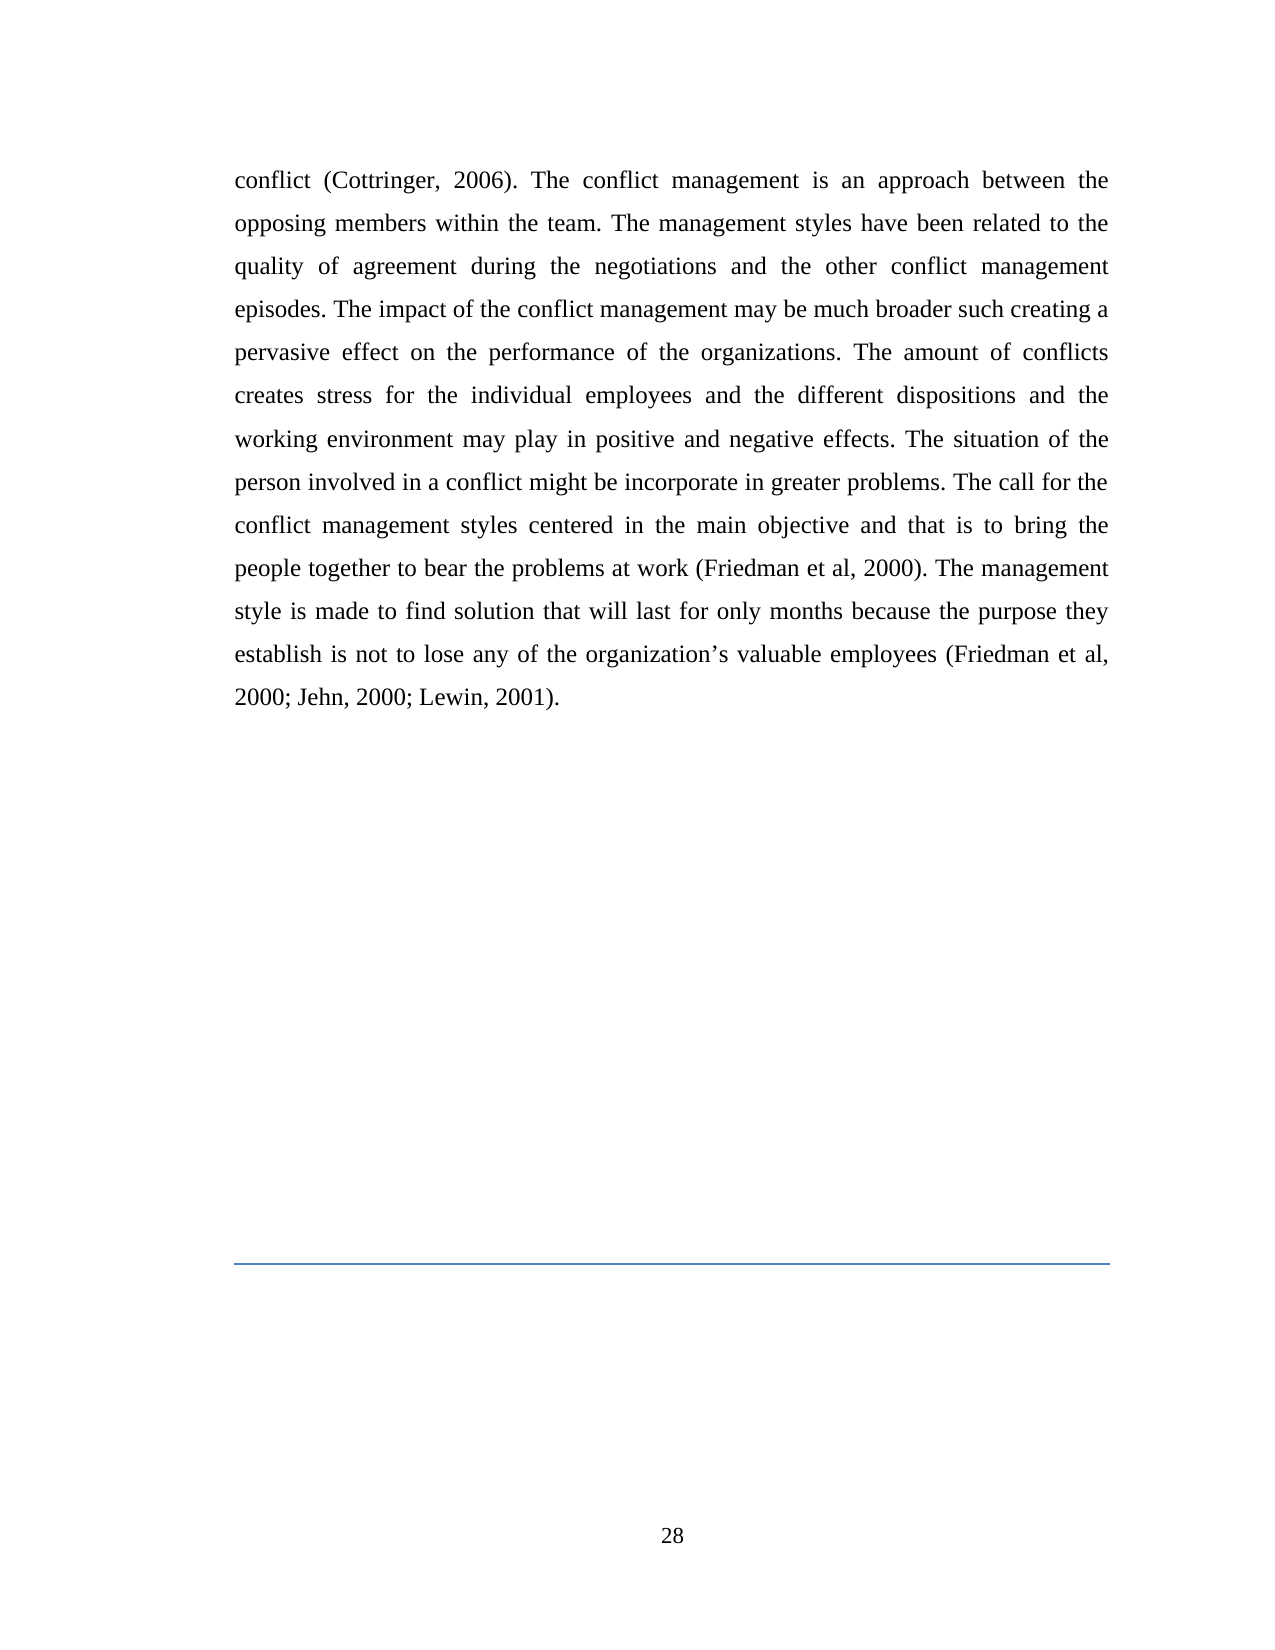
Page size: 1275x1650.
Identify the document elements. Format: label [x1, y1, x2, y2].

text [234, 165, 1110, 711]
